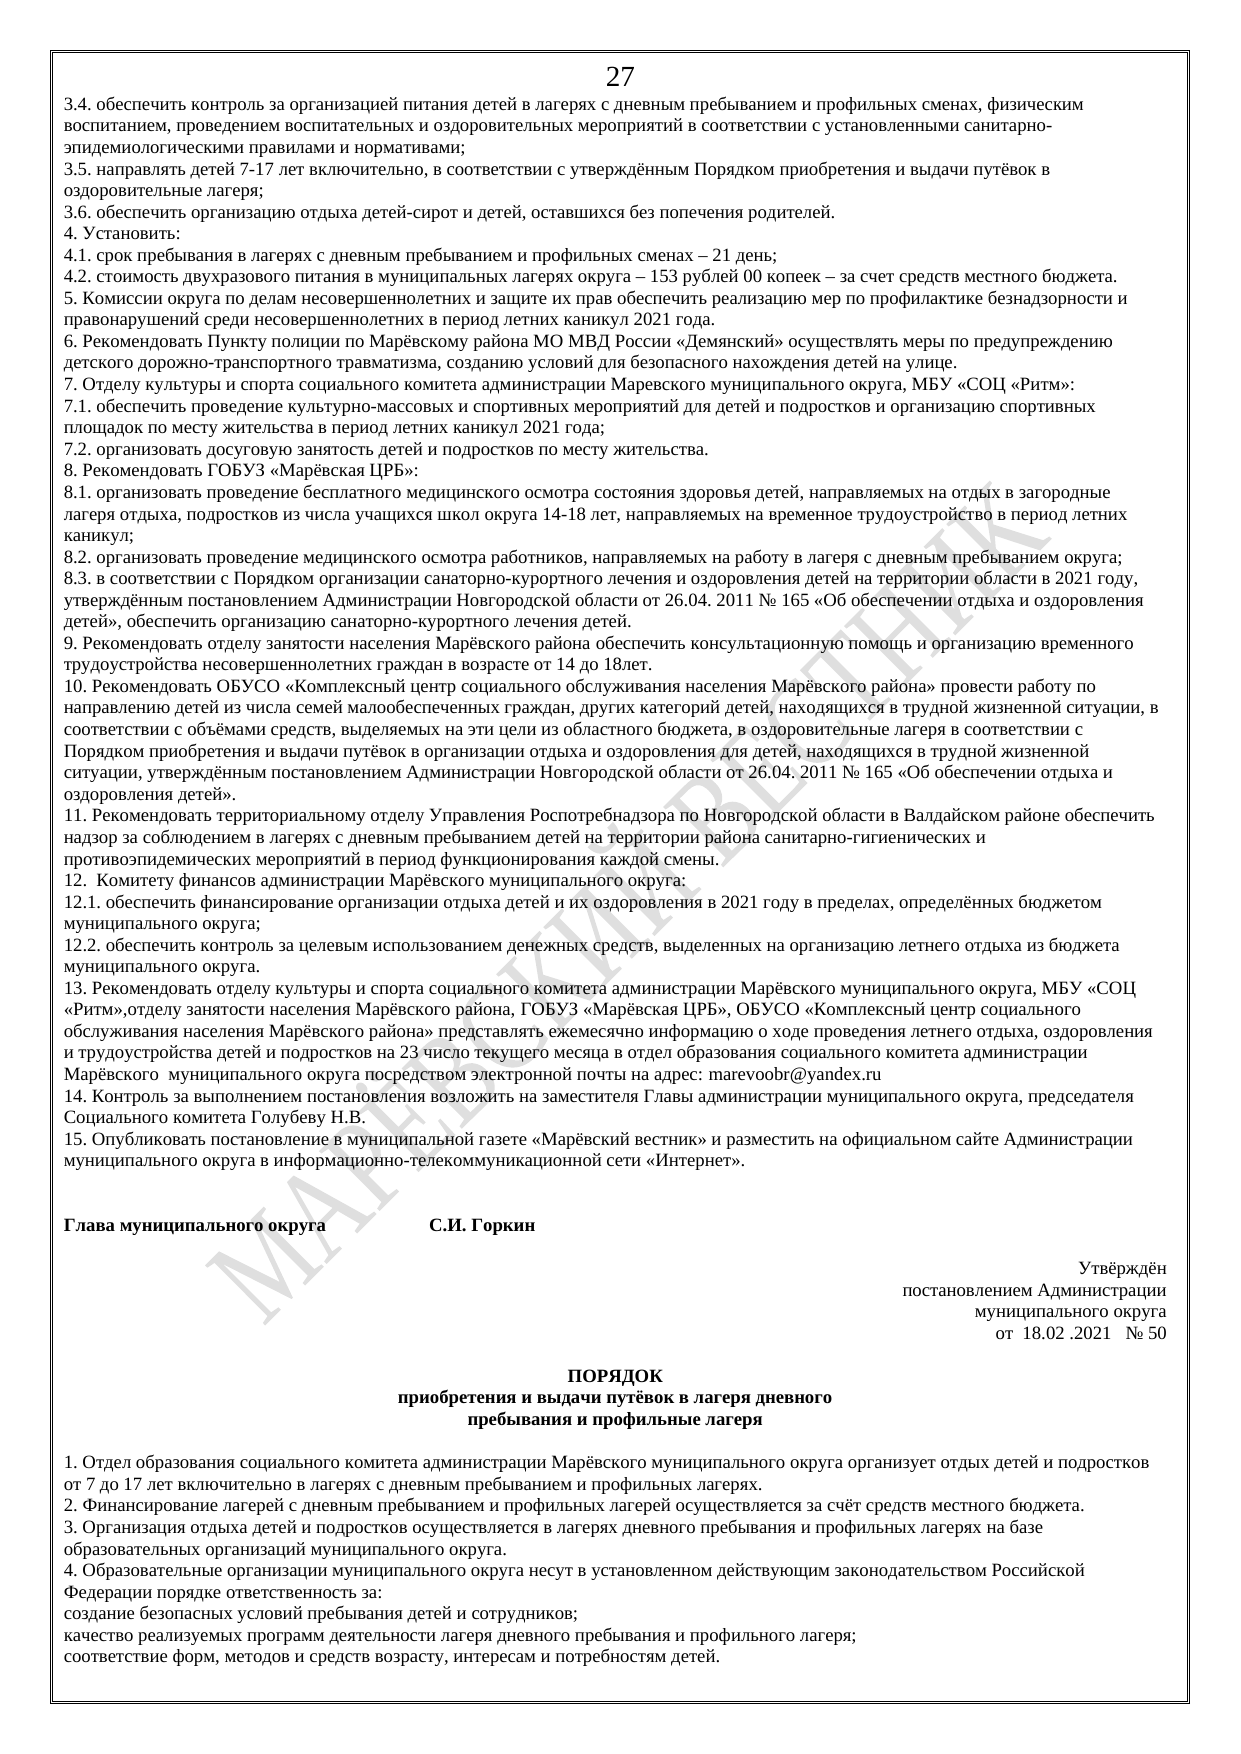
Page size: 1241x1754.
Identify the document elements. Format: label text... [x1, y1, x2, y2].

text 1. Отдел образования социального комитета администрации Марёвского муниципального округа организует отдых детей и подростков от 7 до 17 лет включительно в лагерях с дневным пребыванием и профильных лагерях. [63, 1451, 1167, 1494]
text 7. Отделу культуры и спорта социального комитета администрации Маревского муниципального округа, МБУ «СОЦ «Ритм»: [63, 373, 1167, 394]
text 3.6. обеспечить организацию отдыха детей-сирот и детей, оставшихся без попечения родителей. [63, 201, 1167, 222]
text ПОРЯДОК [63, 1365, 1167, 1386]
text 7.2. организовать досуговую занятость детей и подростков по месту жительства. [63, 438, 1167, 459]
text 3.5. направлять детей 7-17 лет включительно, в соответствии с утверждённым Порядком приобретения и выдачи путёвок в оздоровительные лагеря; [63, 157, 1167, 201]
text постановлением Администрации [63, 1279, 1167, 1300]
text 2. Финансирование лагерей с дневным пребыванием и профильных лагерей осуществляется за счёт средств местного бюджета. [63, 1494, 1167, 1516]
text 8.2. организовать проведение медицинского осмотра работников, направляемых на работу в лагеря с дневным пребыванием округа; [63, 546, 1167, 567]
text 4.2. стоимость двухразового питания в муниципальных лагерях округа – 153 рублей 00 копеек – за счет средств местного бюджета. [63, 265, 1167, 287]
text муниципального округа [63, 1300, 1167, 1322]
text соответствие форм, методов и средств возрасту, интересам и потребностям детей. [63, 1645, 1167, 1667]
text 4. Установить: [63, 222, 1167, 244]
text 12. Комитету финансов администрации Марёвского муниципального округа: [63, 869, 1167, 891]
text 7.1. обеспечить проведение культурно-массовых и спортивных мероприятий для детей и подростков и организацию спортивных площадок по месту жительства в период летних каникул 2021 года; [63, 394, 1167, 438]
text 13. Рекомендовать отделу культуры и спорта социального комитета администрации Марёвского муниципального округа, МБУ «СОЦ «Ритм»,отделу занятости населения Марёвского района, ГОБУЗ «Марёвская ЦРБ», ОБУСО «Комплексный центр социального обслуживания населения Марёвского района» представлять ежемесячно информацию о ходе проведения летнего отдыха, оздоровления и трудоустройства детей и подростков на 23 число текущего месяца в отдел образования социального комитета администрации Марёвского муниципального округа посредством электронной почты на адрес: marevoobr@yandex.ru [63, 977, 1167, 1084]
text 12.2. обеспечить контроль за целевым использованием денежных средств, выделенных на организацию летнего отдыха из бюджета муниципального округа. [63, 934, 1167, 977]
text Утвёрждён [63, 1257, 1167, 1279]
text 15. Опубликовать постановление в муниципальной газете «Марёвский вестник» и разместить на официальном сайте Администрации муниципального округа в информационно-телекоммуникационной сети «Интернет». [63, 1128, 1167, 1171]
text 10. Рекомендовать ОБУСО «Комплексный центр социального обслуживания населения Марёвского района» провести работу по направлению детей из числа семей малообеспеченных граждан, других категорий детей, находящихся в трудной жизненной ситуации, в соответствии с объёмами средств, выделяемых на эти цели из областного бюджета, в оздоровительные лагеря в соответствии с Порядком приобретения и выдачи путёвок в организации отдыха и оздоровления для детей, находящихся в трудной жизненной ситуации, утверждённым постановлением Администрации Новгородской области от 26.04. 2011 № 165 «Об обеспечении отдыха и оздоровления детей». [63, 675, 1167, 804]
text создание безопасных условий пребывания детей и сотрудников; [63, 1602, 1167, 1624]
text 8. Рекомендовать ГОБУЗ «Марёвская ЦРБ»: [63, 459, 1167, 481]
text 6. Рекомендовать Пункту полиции по Марёвскому района МО МВД России «Демянский» осуществлять меры по предупреждению детского дорожно-транспортного травматизма, созданию условий для безопасного нахождения детей на улице. [63, 330, 1167, 373]
text 3. Организация отдыха детей и подростков осуществляется в лагерях дневного пребывания и профильных лагерях на базе образовательных организаций муниципального округа. [63, 1516, 1167, 1559]
text 3.4. обеспечить контроль за организацией питания детей в лагерях с дневным пребыванием и профильных сменах, физическим воспитанием, проведением воспитательных и оздоровительных мероприятий в соответствии с установленными санитарно-эпидемиологическими правилами и нормативами; [63, 93, 1167, 157]
text 4.1. срок пребывания в лагерях с дневным пребыванием и профильных сменах – 21 день; [63, 244, 1167, 265]
text 8.1. организовать проведение бесплатного медицинского осмотра состояния здоровья детей, направляемых на отдых в загородные лагеря отдыха, подростков из числа учащихся школ округа 14-18 лет, направляемых на временное трудоустройство в период летних каникул; [63, 481, 1167, 546]
text 9. Рекомендовать отделу занятости населения Марёвского района обеспечить консультационную помощь и организацию временного трудоустройства несовершеннолетних граждан в возрасте от 14 до 18лет. [63, 632, 1167, 675]
text качество реализуемых программ деятельности лагеря дневного пребывания и профильного лагеря; [63, 1624, 1167, 1645]
text Глава муниципального округа С.И. Горкин [63, 1214, 1167, 1236]
text 4. Образовательные организации муниципального округа несут в установленном действующим законодательством Российской Федерации порядке ответственность за: [63, 1559, 1167, 1602]
text 14. Контроль за выполнением постановления возложить на заместителя Главы администрации муниципального округа, председателя Социального комитета Голубеву Н.В. [63, 1084, 1167, 1128]
text 5. Комиссии округа по делам несовершеннолетних и защите их прав обеспечить реализацию мер по профилактике безнадзорности и правонарушений среди несовершеннолетних в период летних каникул 2021 года. [63, 287, 1167, 330]
text приобретения и выдачи путёвок в лагеря дневного [63, 1386, 1167, 1408]
text 11. Рекомендовать территориальному отделу Управления Роспотребнадзора по Новгородской области в Валдайском районе обеспечить надзор за соблюдением в лагерях с дневным пребыванием детей на территории района санитарно-гигиенических и противоэпидемических мероприятий в период функционирования каждой смены. [63, 804, 1167, 869]
text от 18.02 .2021 № 50 [63, 1322, 1167, 1343]
text 8.3. в соответствии с Порядком организации санаторно-курортного лечения и оздоровления детей на территории области в 2021 году, утверждённым постановлением Администрации Новгородской области от 26.04. 2011 № 165 «Об обеспечении отдыха и оздоровления детей», обеспечить организацию санаторно-курортного лечения детей. [63, 567, 1167, 632]
text 12.1. обеспечить финансирование организации отдыха детей и их оздоровления в 2021 году в пределах, определённых бюджетом муниципального округа; [63, 891, 1167, 934]
text пребывания и профильные лагеря [63, 1408, 1167, 1429]
